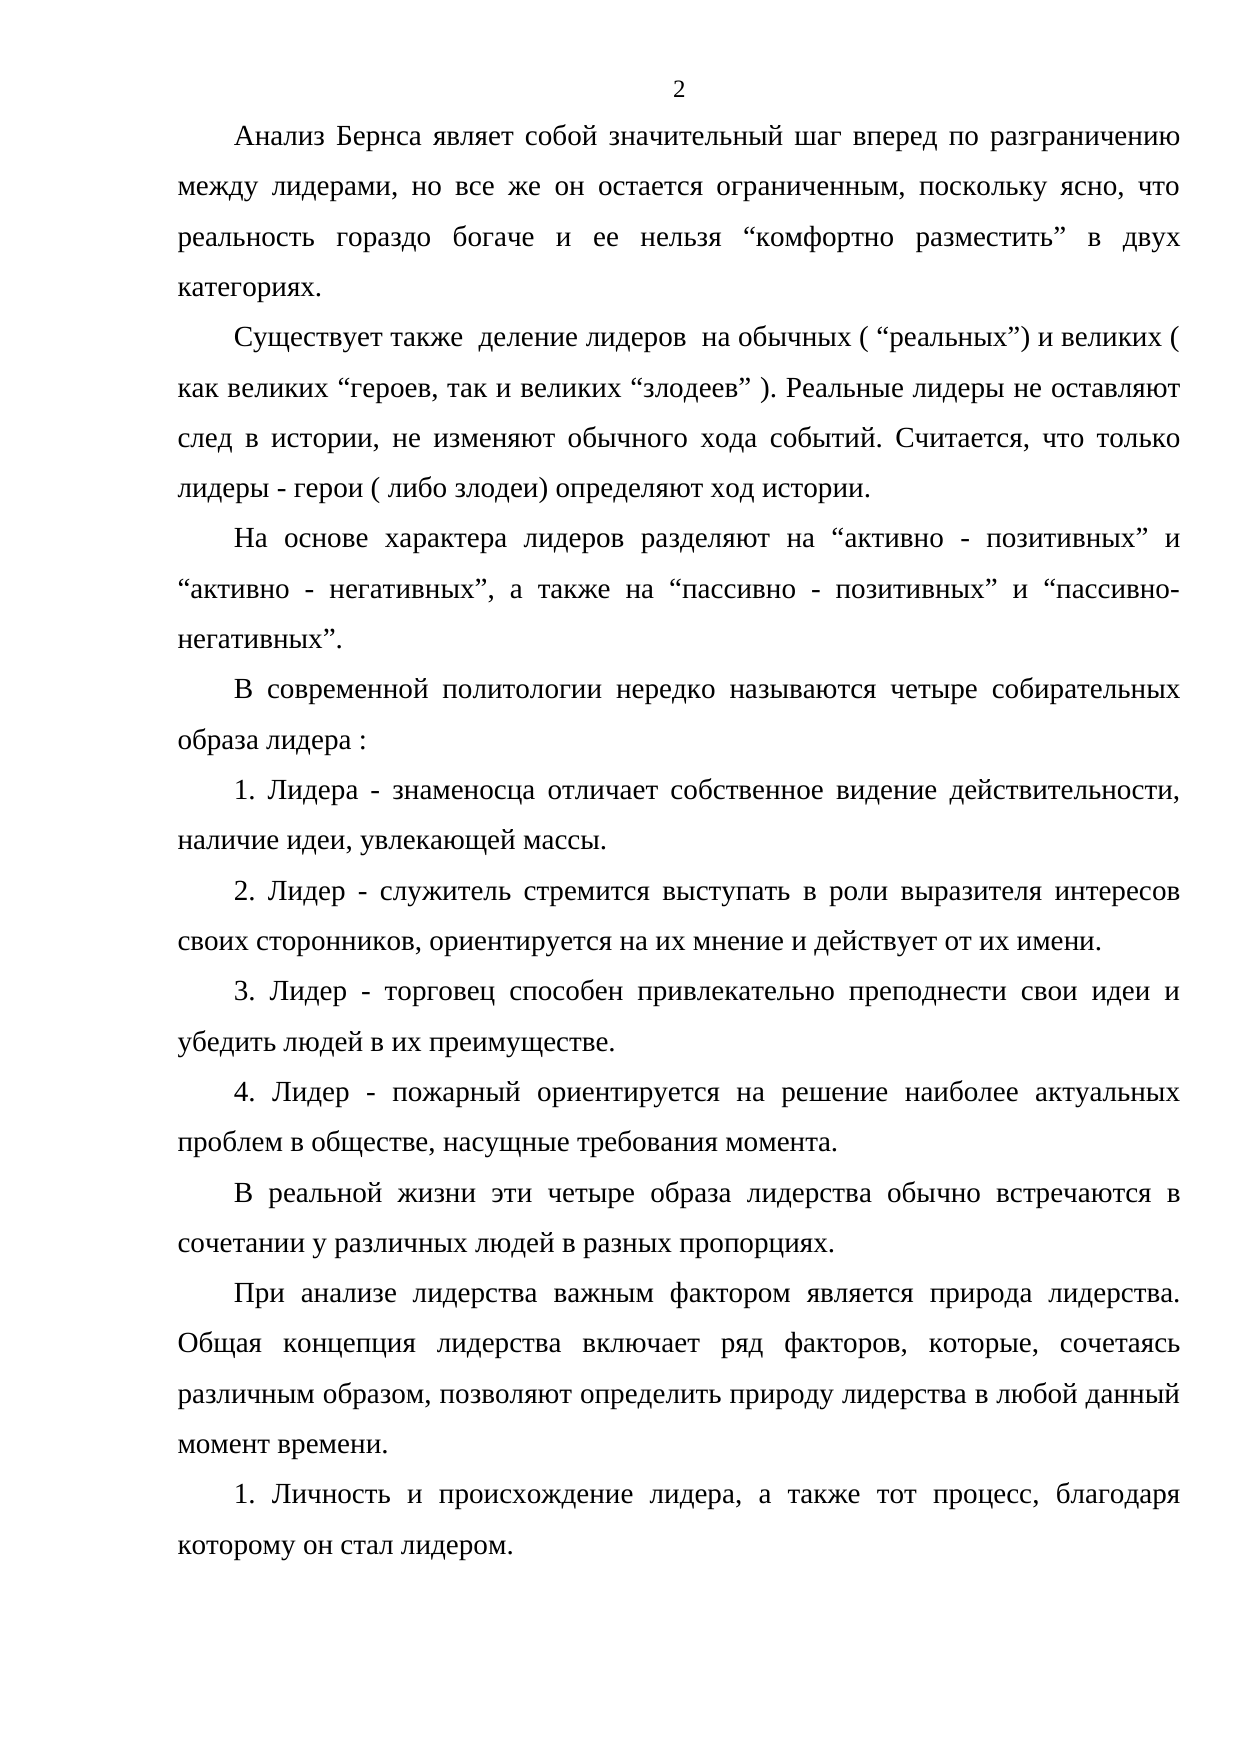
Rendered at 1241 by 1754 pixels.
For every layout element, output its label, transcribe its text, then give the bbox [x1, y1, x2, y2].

text При анализе лидерства важным фактором является природа лидерства. Общая концепция лидерства включает ряд факторов, которые, сочетаясь различным образом, позволяют определить природу лидерства в любой данный момент времени. [177, 1275, 1181, 1460]
text 1. Лидера - знаменосца отличает собственное видение действительности, наличие идеи, увлекающей массы. [177, 772, 1181, 856]
text 3. Лидер - торговец способен привлекательно преподнести свои идеи и убедить людей в их преимуществе. [177, 973, 1181, 1057]
text 2. Лидер - служитель стремится выступать в роли выразителя интересов своих сторонников, ориентируется на их мнение и действует от их имени. [177, 873, 1181, 957]
text На основе характера лидеров разделяют на “активно - позитивных” и “активно - негативных”, а также на “пассивно - позитивных” и “пассивно-негативных”. [177, 521, 1181, 655]
text Существует также деление лидеров на обычных ( “реальных”) и великих ( как великих “героев, так и великих “злодеев” ). Реальные лидеры не оставляют след в истории, не изменяют обычного хода событий. Считается, что только лидеры - герои ( либо злодеи) определяют ход истории. [177, 319, 1181, 504]
text Анализ Бернса являет собой значительный шаг вперед по разграничению между лидерами, но все же он остается ограниченным, поскольку ясно, что реальность гораздо богаче и ее нельзя “комфортно разместить” в двух категориях. [177, 118, 1181, 303]
text В реальной жизни эти четыре образа лидерства обычно встречаются в сочетании у различных людей в разных пропорциях. [177, 1175, 1181, 1258]
text В современной политологии нередко называются четыре собирательных образа лидера : [177, 672, 1181, 755]
text 1. Личность и происхождение лидера, а также тот процесс, благодаря которому он стал лидером. [177, 1477, 1181, 1560]
text 4. Лидер - пожарный ориентируется на решение наиболее актуальных проблем в обществе, насущные требования момента. [177, 1074, 1181, 1158]
